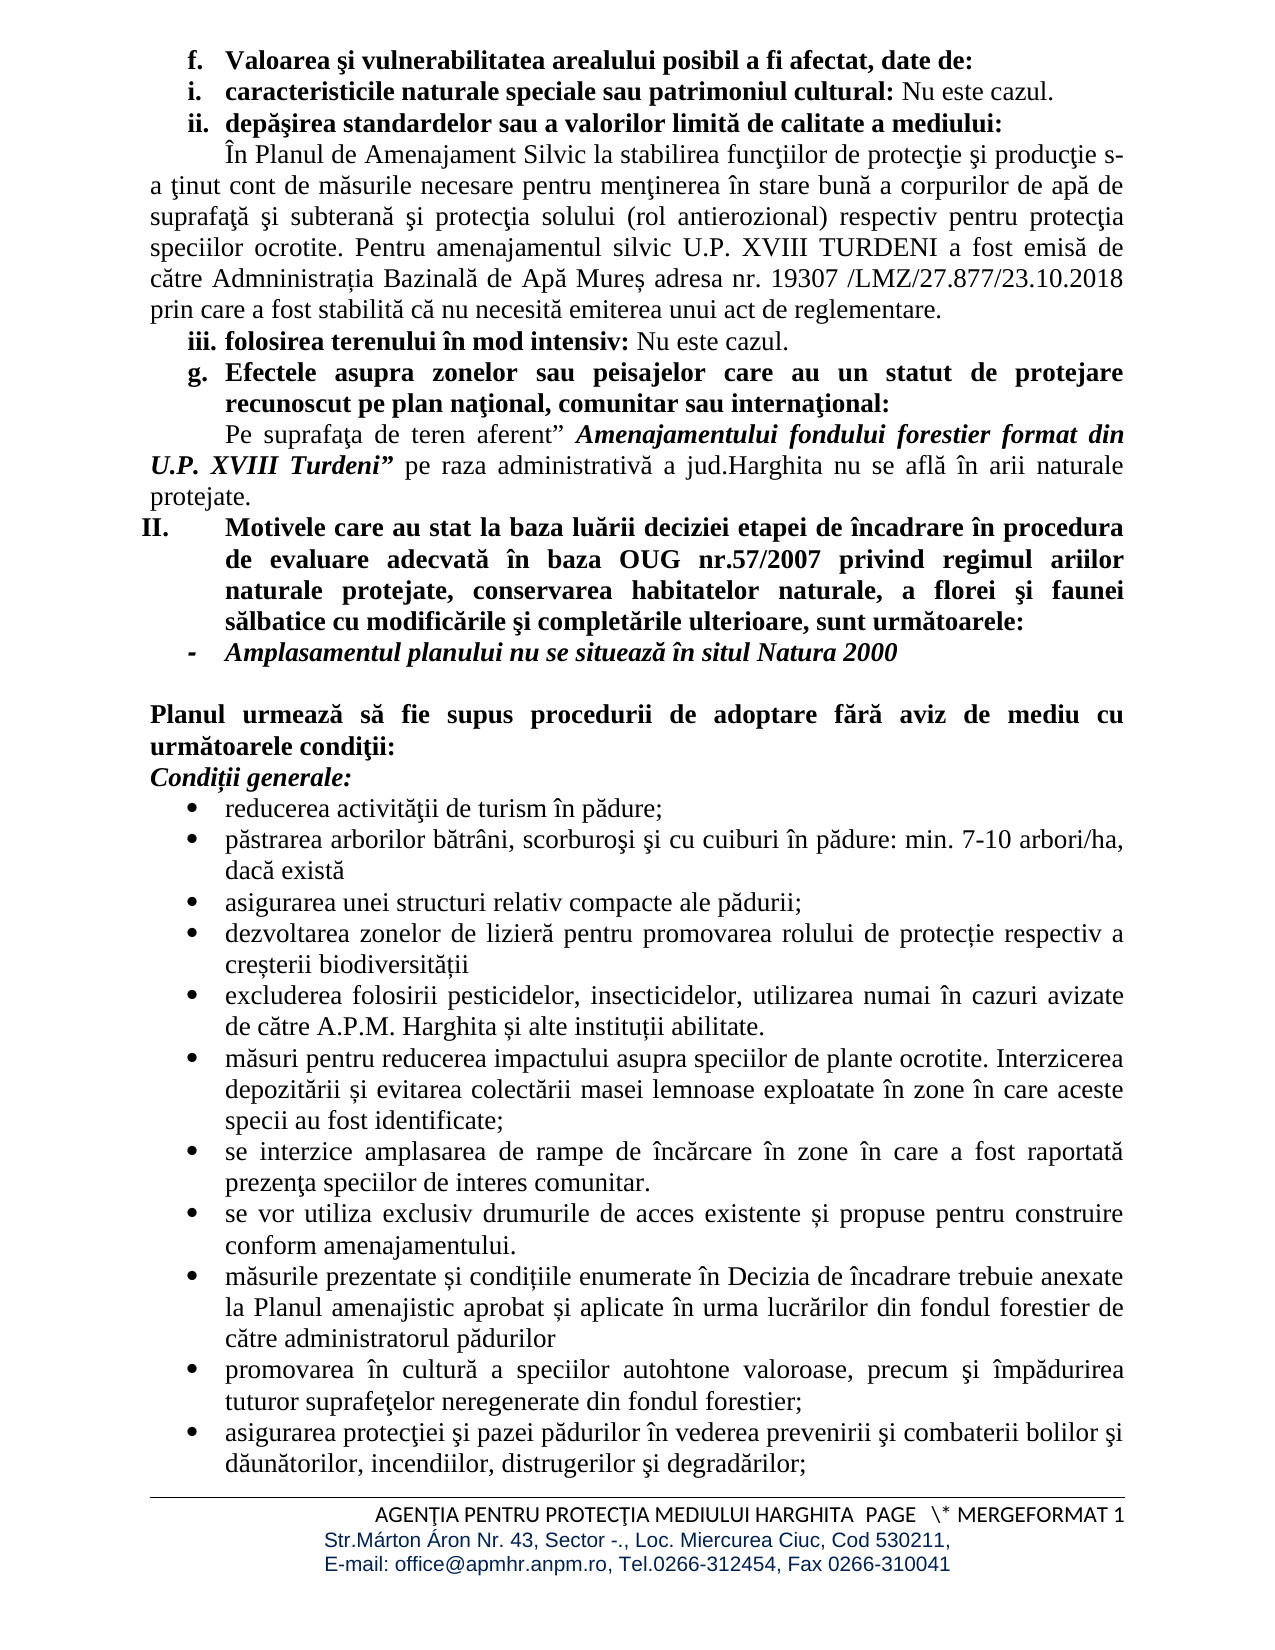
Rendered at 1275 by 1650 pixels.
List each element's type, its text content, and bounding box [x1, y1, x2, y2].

text Pe suprafaţa de teren aferent” Amenajamentului fondului forestier format din U.P. XVIII Turdeni” pe raza administrativă a jud.Harghita nu se află în arii naturale protejate. [150, 418, 1125, 512]
list folosirea terenului în mod intensiv: Nu este cazul. [187, 325, 1125, 356]
list caracteristicile naturale speciale sau patrimoniul cultural: Nu este cazul. [187, 76, 1125, 107]
list se vor utiliza exclusiv drumurile de acces existente și propuse pentru construire conform amenajamentului. [187, 1198, 1125, 1260]
list excluderea folosirii pesticidelor, insecticidelor, utilizarea numai în cazuri avizate de către A.P.M. Harghita și alte instituții abilitate. [187, 979, 1125, 1042]
text Planul urmează să fie supus procedurii de adoptare fără aviz de mediu cu următoarele condiţii: [150, 698, 1125, 761]
list promovarea în cultură a speciilor autohtone valoroase, precum şi împădurirea tuturor suprafeţelor neregenerate din fondul forestier; [187, 1353, 1125, 1416]
list Motivele care au stat la baza luării deciziei etapei de încadrare în procedura de evaluare adecvată în baza OUG nr.57/2007 privind regimul ariilor naturale protejate, conservarea habitatelor naturale, a florei şi faunei sălbatice cu modificările şi completările ulterioare, sunt următoarele: [169, 512, 1125, 636]
text Condiții generale: [150, 761, 1125, 792]
list măsuri pentru reducerea impactului asupra speciilor de plante ocrotite. Interzicerea depozitării și evitarea colectării masei lemnoase exploatate în zone în care aceste specii au fost identificate; [187, 1042, 1125, 1135]
text În Planul de Amenajament Silvic la stabilirea funcţiilor de protecţie şi producţie s-a ţinut cont de măsurile necesare pentru menţinerea în stare bună a corpurilor de apă de suprafaţă şi subterană şi protecţia solului (rol antierozional) respectiv pentru protecţia speciilor ocrotite. Pentru amenajamentul silvic U.P. XVIII TURDENI a fost emisă de către Admninistrația Bazinală de Apă Mureș adresa nr. 19307 /LMZ/27.877/23.10.2018 prin care a fost stabilită că nu necesită emiterea unui act de reglementare. [150, 138, 1125, 325]
list Efectele asupra zonelor sau peisajelor care au un statut de protejare recunoscut pe plan naţional, comunitar sau internaţional: [187, 356, 1125, 418]
list dezvoltarea zonelor de lizieră pentru promovarea rolului de protecție respectiv a creșterii biodiversității [187, 917, 1125, 979]
list se interzice amplasarea de rampe de încărcare în zone în care a fost raportată prezenţa speciilor de interes comunitar. [187, 1135, 1125, 1198]
list asigurarea unei structuri relativ compacte ale pădurii; [187, 886, 1125, 917]
list depăşirea standardelor sau a valorilor limită de calitate a mediului: [187, 107, 1125, 138]
list Valoarea şi vulnerabilitatea arealului posibil a fi afectat, date de: [187, 44, 1125, 76]
list asigurarea protecţiei şi pazei pădurilor în vederea prevenirii şi combaterii bolilor şi dăunătorilor, incendiilor, distrugerilor şi degradărilor; [187, 1416, 1125, 1478]
list măsurile prezentate și condițiile enumerate în Decizia de încadrare trebuie anexate la Planul amenajistic aprobat și aplicate în urma lucrărilor din fondul forestier de către administratorul pădurilor [187, 1260, 1125, 1353]
list păstrarea arborilor bătrâni, scorburoşi şi cu cuiburi în pădure: min. 7-10 arbori/ha, dacă există [187, 823, 1125, 886]
list reducerea activităţii de turism în pădure; [187, 792, 1125, 823]
list Amplasamentul planului nu se situează în situl Natura 2000 [187, 636, 1125, 667]
